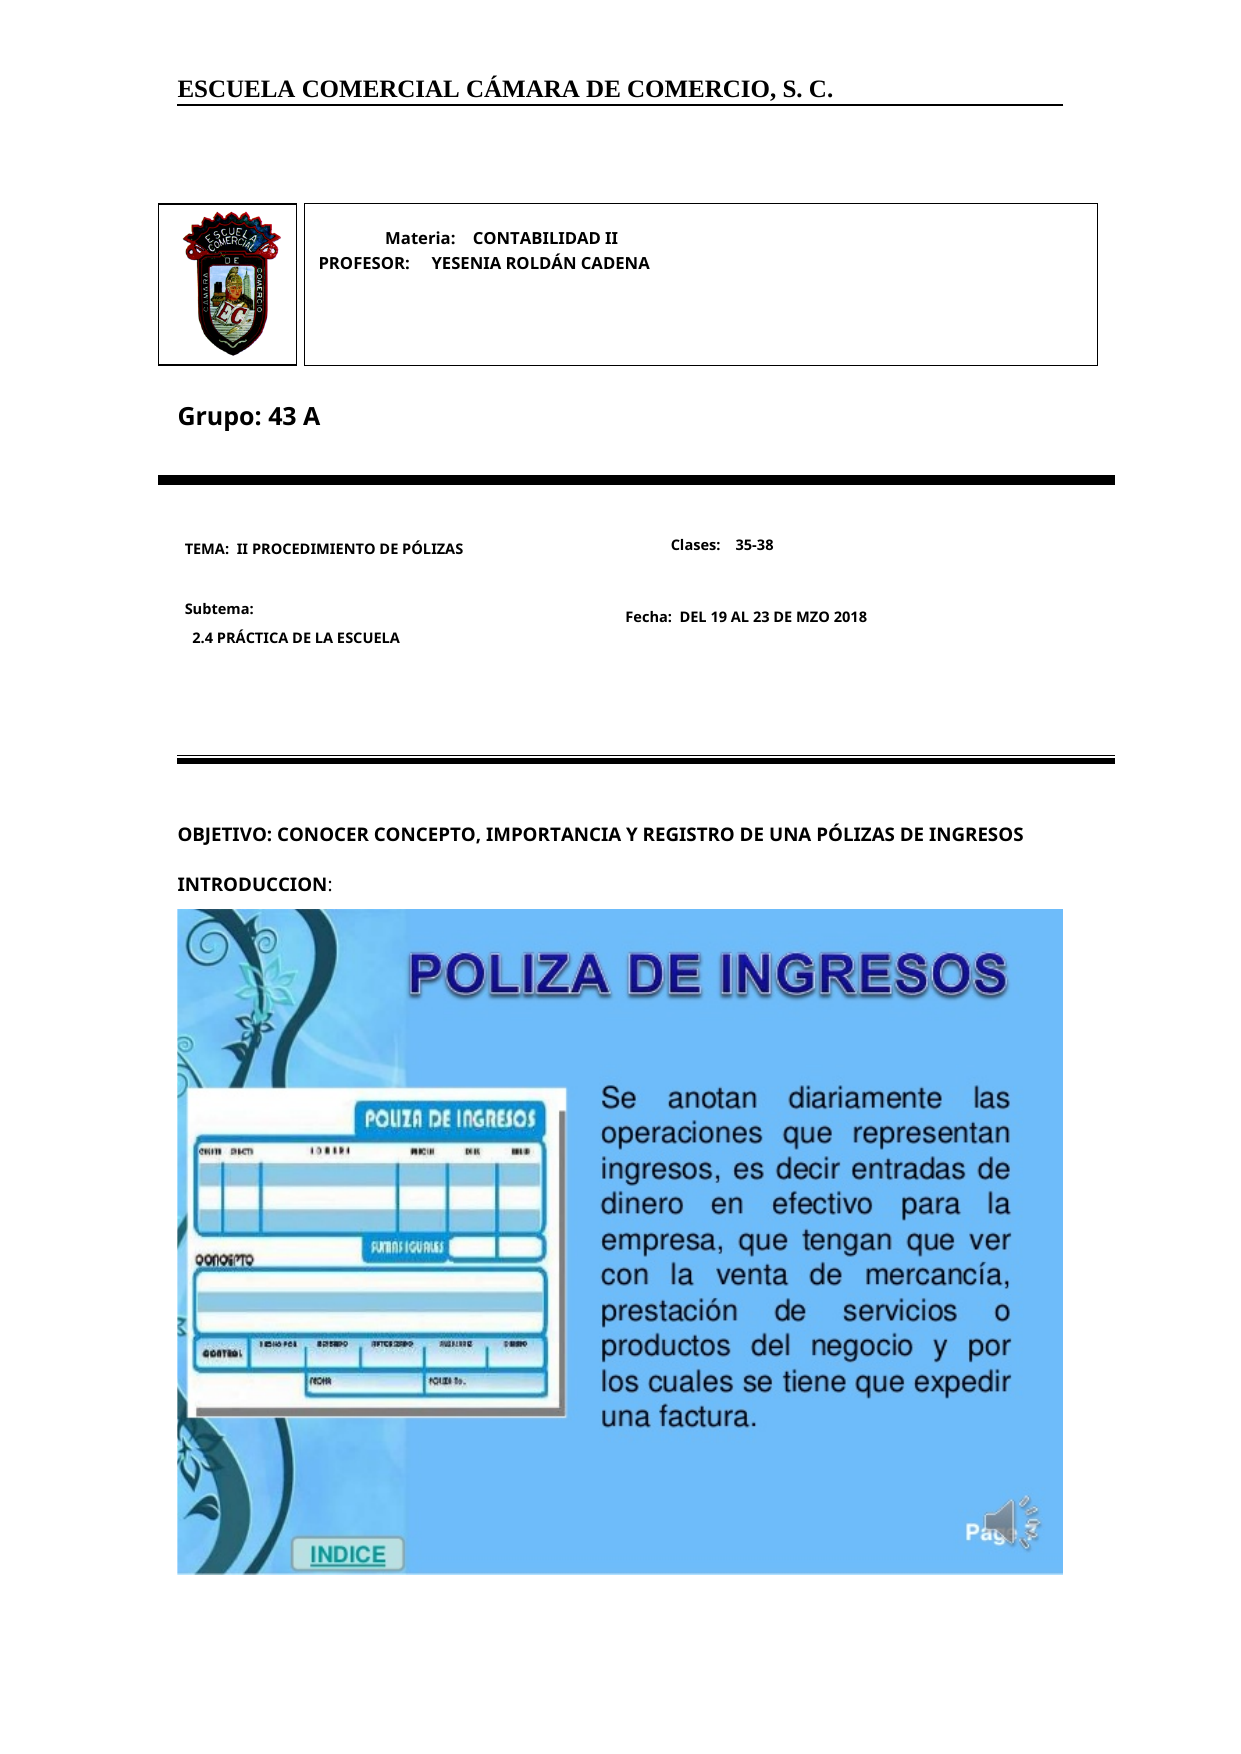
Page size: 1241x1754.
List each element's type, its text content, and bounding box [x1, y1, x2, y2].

table_header Clases: 35-38 Fecha: DEL 19 AL 23 DE MZO 2018 [618, 491, 1115, 755]
picture [177, 205, 287, 364]
text INTRODUCCION: [177, 871, 1063, 896]
picture [177, 909, 1063, 1575]
text Grupo: 43 A [177, 398, 1063, 432]
text OBJETIVO: CONOCER CONCEPTO, IMPORTANCIA Y REGISTRO DE UNA PÓLIZAS DE INGRESOS [177, 821, 1063, 846]
table_header TEMA: II PROCEDIMIENTO DE PÓLIZAS Subtema: 2.4 PRÁCTICA DE LA ESCUELA [177, 491, 618, 755]
